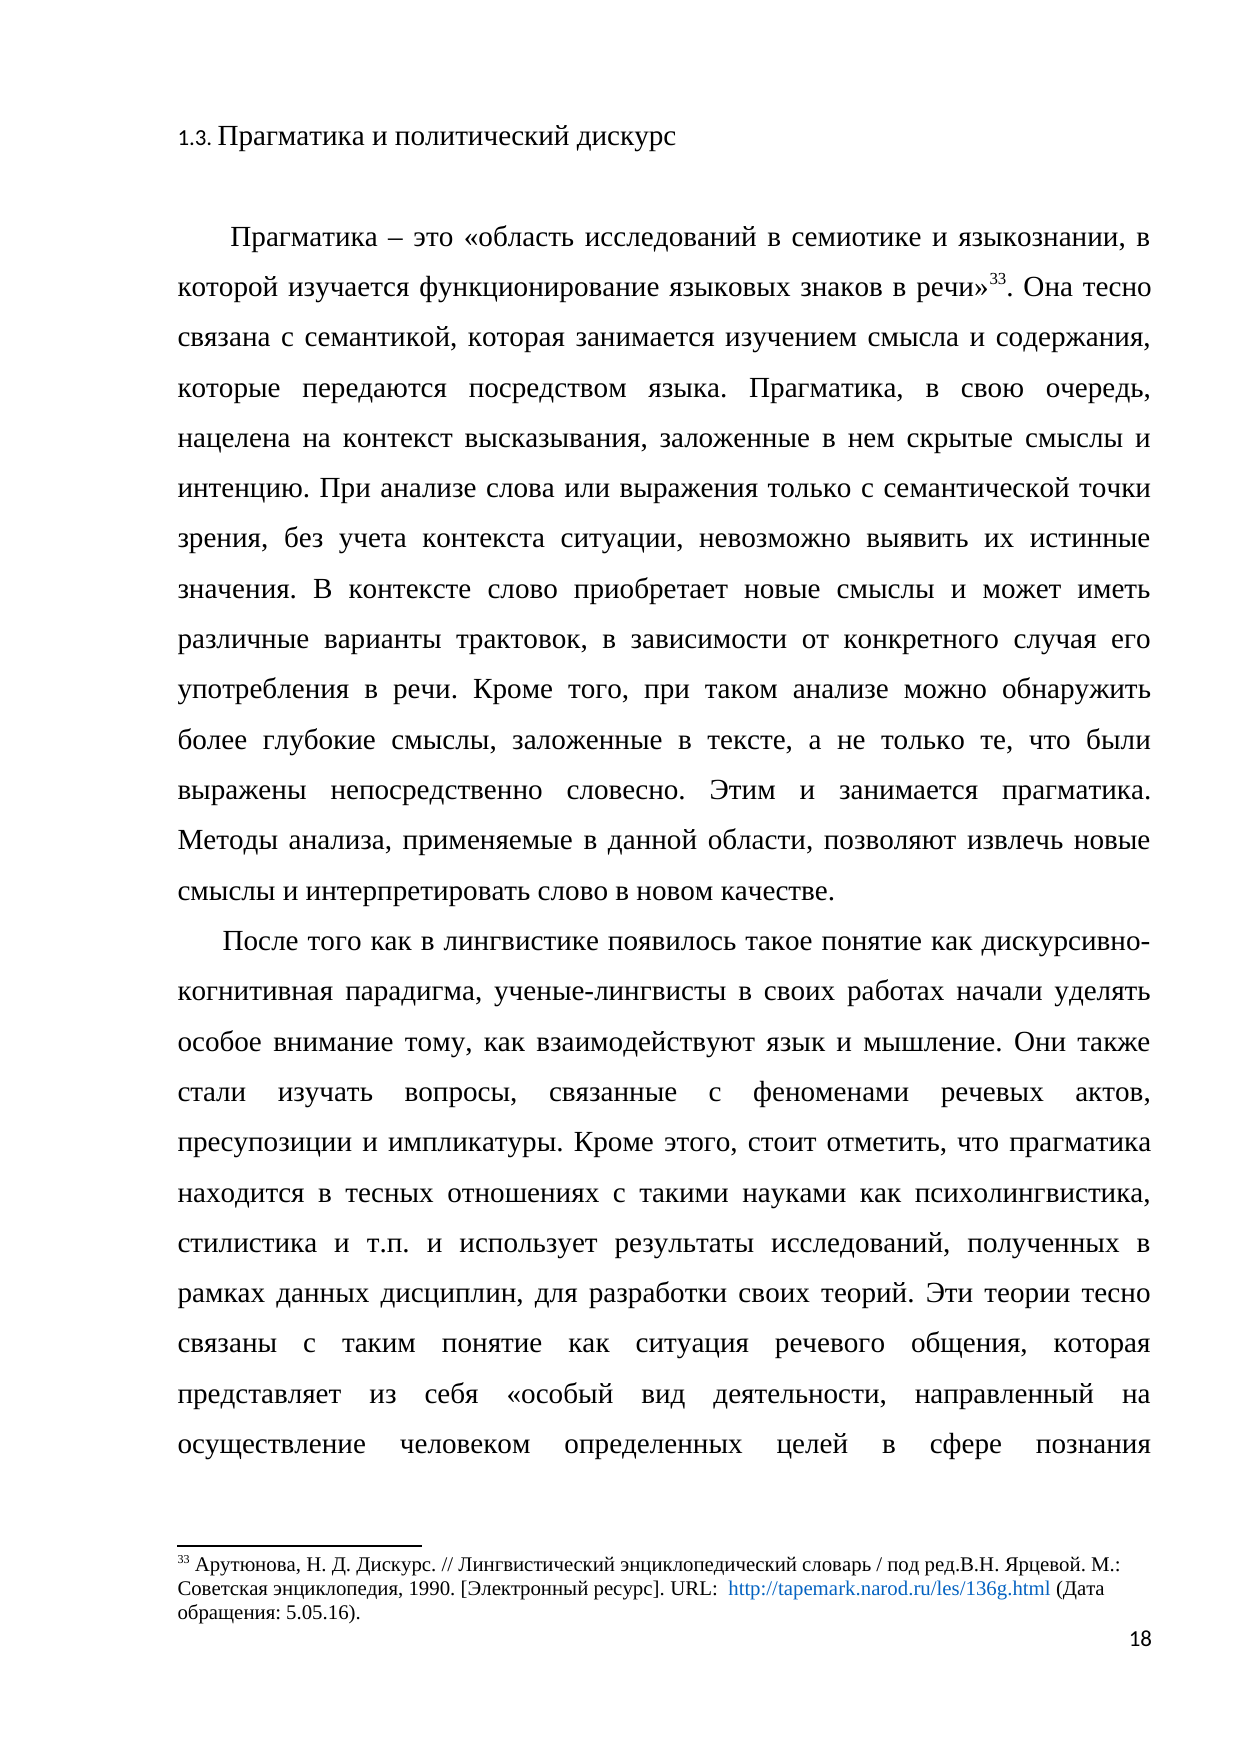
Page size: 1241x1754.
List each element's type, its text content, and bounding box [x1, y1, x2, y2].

text Прагматика – это «область исследований в семиотике и языкознании, в которой изучается функционирование языковых знаков в речи». Она тесно связана с семантикой, которая занимается изучением смысла и содержания, которые передаются посредством языка. Прагматика, в свою очередь, нацелена на контекст высказывания, заложенные в нем скрытые смыслы и интенцию. При анализе слова или выражения только с семантической точки зрения, без учета контекста ситуации, невозможно выявить их истинные значения. В контексте слово приобретает новые смыслы и может иметь различные варианты трактовок, в зависимости от конкретного случая его употребления в речи. Кроме того, при таком анализе можно обнаружить более глубокие смыслы, заложенные в тексте, а не только те, что были выражены непосредственно словесно. Этим и занимается прагматика. Методы анализа, применяемые в данной области, позволяют извлечь новые смыслы и интерпретировать слово в новом качестве. [177, 219, 1152, 906]
text 1.3. Прагматика и политический дискурс [177, 118, 1152, 152]
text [177, 923, 1152, 1460]
